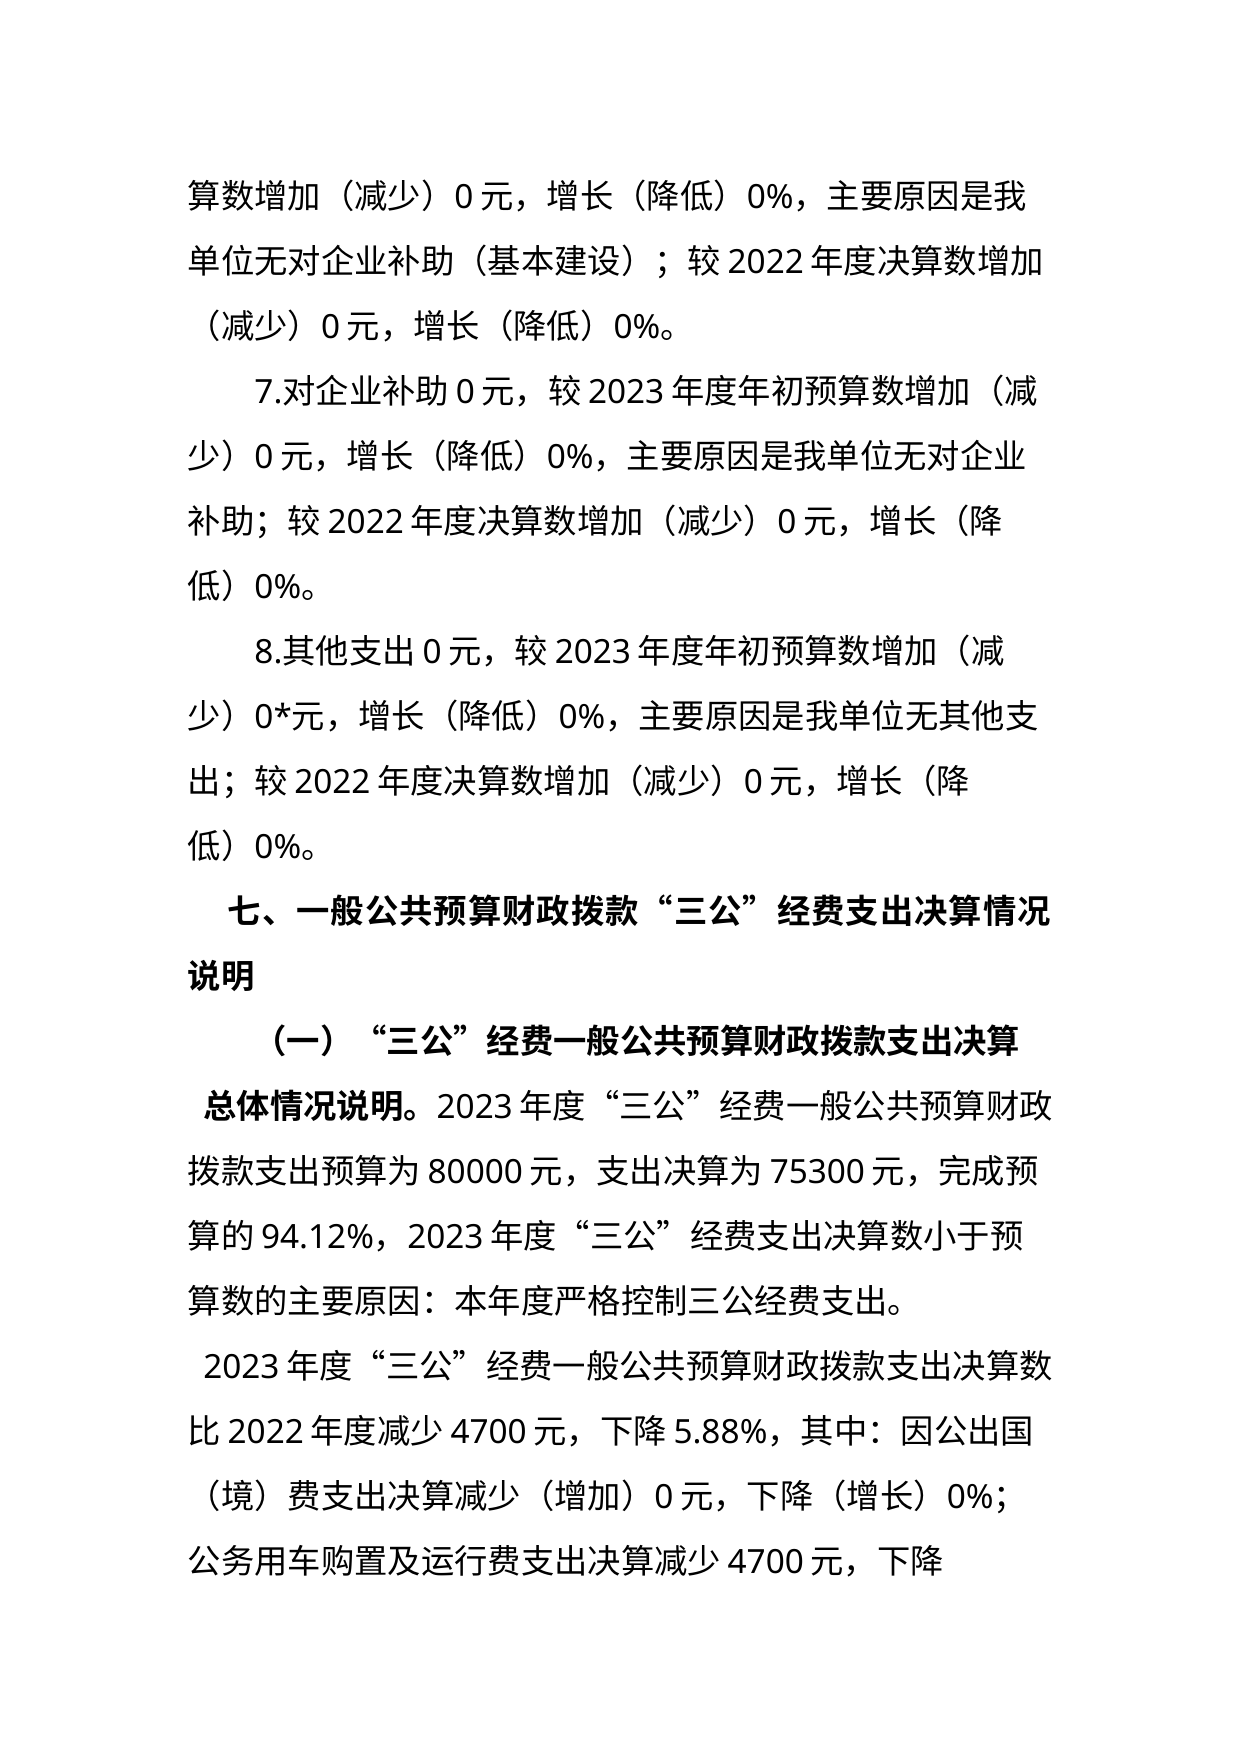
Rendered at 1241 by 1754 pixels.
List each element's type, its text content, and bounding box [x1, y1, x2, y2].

text （一）“三公”经费一般公共预算财政拨款支出决算 [237, 1007, 1053, 1072]
text 7.对企业补助0元，较2023年度年初预算数增加（减少）0元，增长（降低）0%，主要原因是我单位无对企业补助；较2022年度决算数增加（减少）0元，增长（降低）0%。 [187, 357, 1053, 617]
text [187, 162, 1053, 357]
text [187, 1332, 1053, 1592]
text 8.其他支出0元，较2023年度年初预算数增加（减少）0*元，增长（降低）0%，主要原因是我单位无其他支出；较2022年度决算数增加（减少）0元，增长（降低）0%。 [187, 617, 1053, 877]
text 七、一般公共预算财政拨款“三公”经费支出决算情况说明 [187, 877, 1053, 1007]
text 总体情况说明。2023年度“三公”经费一般公共预算财政拨款支出预算为80000元，支出决算为75300元，完成预算的94.12%，2023年度“三公”经费支出决算数小于预算数的主要原因：本年度严格控制三公经费支出。 [187, 1072, 1053, 1332]
